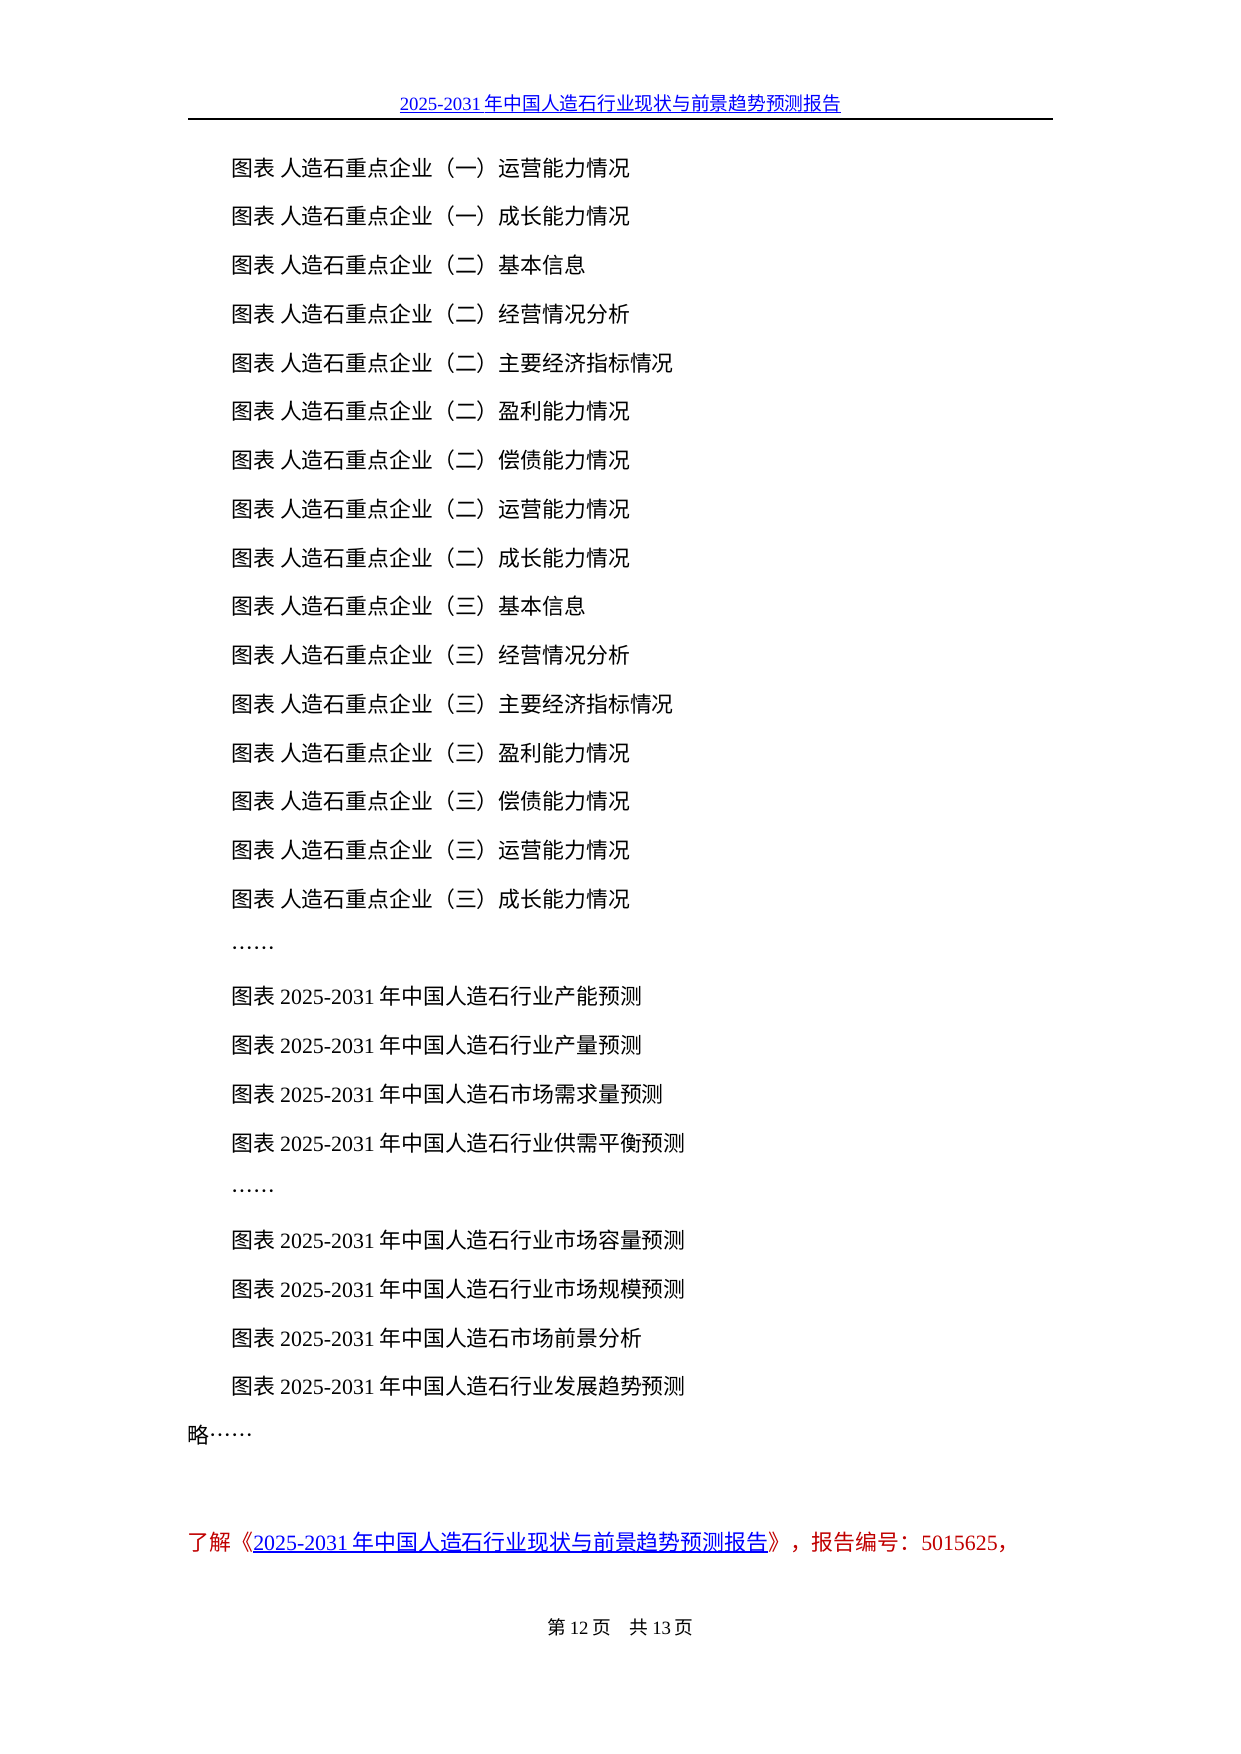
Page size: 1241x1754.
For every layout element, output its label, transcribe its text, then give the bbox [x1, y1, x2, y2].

text 了解《2025-2031年中国人造石行业现状与前景趋势预测报告》，报告编号：5015625， [187, 1524, 1053, 1557]
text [187, 150, 1053, 1450]
